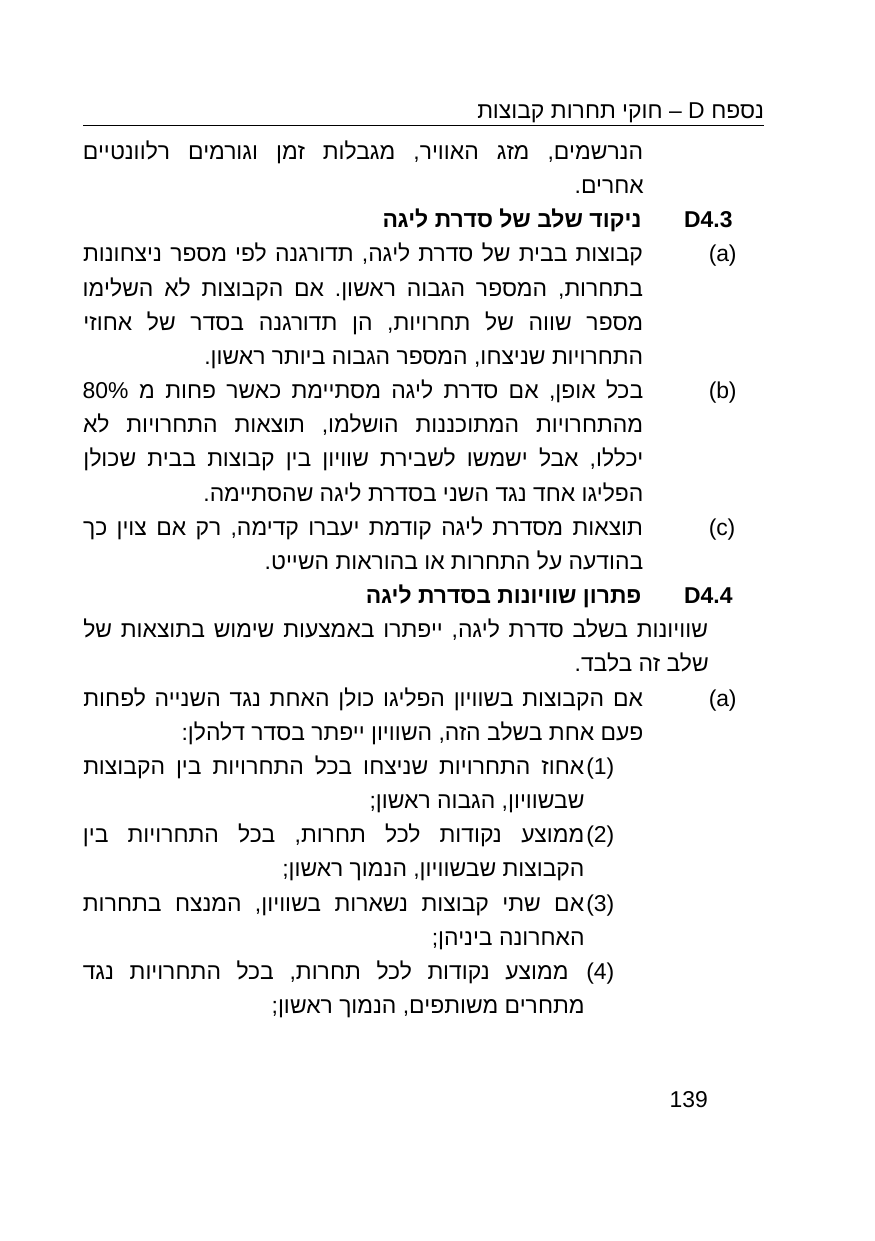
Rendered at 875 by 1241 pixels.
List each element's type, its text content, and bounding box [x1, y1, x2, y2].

list פתרון שוויונות בסדרת ליגה [83, 582, 732, 608]
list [83, 138, 709, 198]
list אם שתי קבוצות נשארות בשוויון, המנצח בתחרות האחרונה ביניהן; [83, 889, 614, 950]
list ניקוד שלב של סדרת ליגה [83, 206, 732, 233]
list ממוצע נקודות לכל תחרות, בכל התחרויות בין הקבוצות שבשוויון, הנמוך ראשון; [83, 821, 614, 882]
list בכל אופן, אם סדרת ליגה מסתיימת כאשר פחות מ 80% מהתחרויות המתוכננות הושלמו, תוצאות התחרויות לא יכללו, אבל ישמשו לשבירת שוויון בין קבוצות בבית שכולן הפליגו אחד נגד השני בסדרת ליגה שהסתיימה. [83, 377, 709, 506]
list שוויונות בשלב סדרת ליגה, ייפתרו באמצעות שימוש בתוצאות של שלב זה בלבד. [83, 616, 732, 677]
list ממוצע נקודות לכל תחרות, בכל התחרויות נגד מתחרים משותפים, הנמוך ראשון; [83, 958, 614, 1018]
list קבוצות בבית של סדרת ליגה, תדורגנה לפי מספר ניצחונות בתחרות, המספר הגבוה ראשון. אם הקבוצות לא השלימו מספר שווה של תחרויות, הן תדורגנה בסדר של אחוזי התחרויות שניצחו, המספר הגבוה ביותר ראשון. [83, 240, 709, 369]
list תוצאות מסדרת ליגה קודמת יעברו קדימה, רק אם צוין כך בהודעה על התחרות או בהוראות השייט. [83, 514, 709, 574]
list אם הקבוצות בשוויון הפליגו כולן האחת נגד השנייה לפחות פעם אחת בשלב הזה, השוויון ייפתר בסדר דלהלן: [83, 684, 709, 745]
list אחוז התחרויות שניצחו בכל התחרויות בין הקבוצות שבשוויון, הגבוה ראשון; [83, 753, 614, 813]
